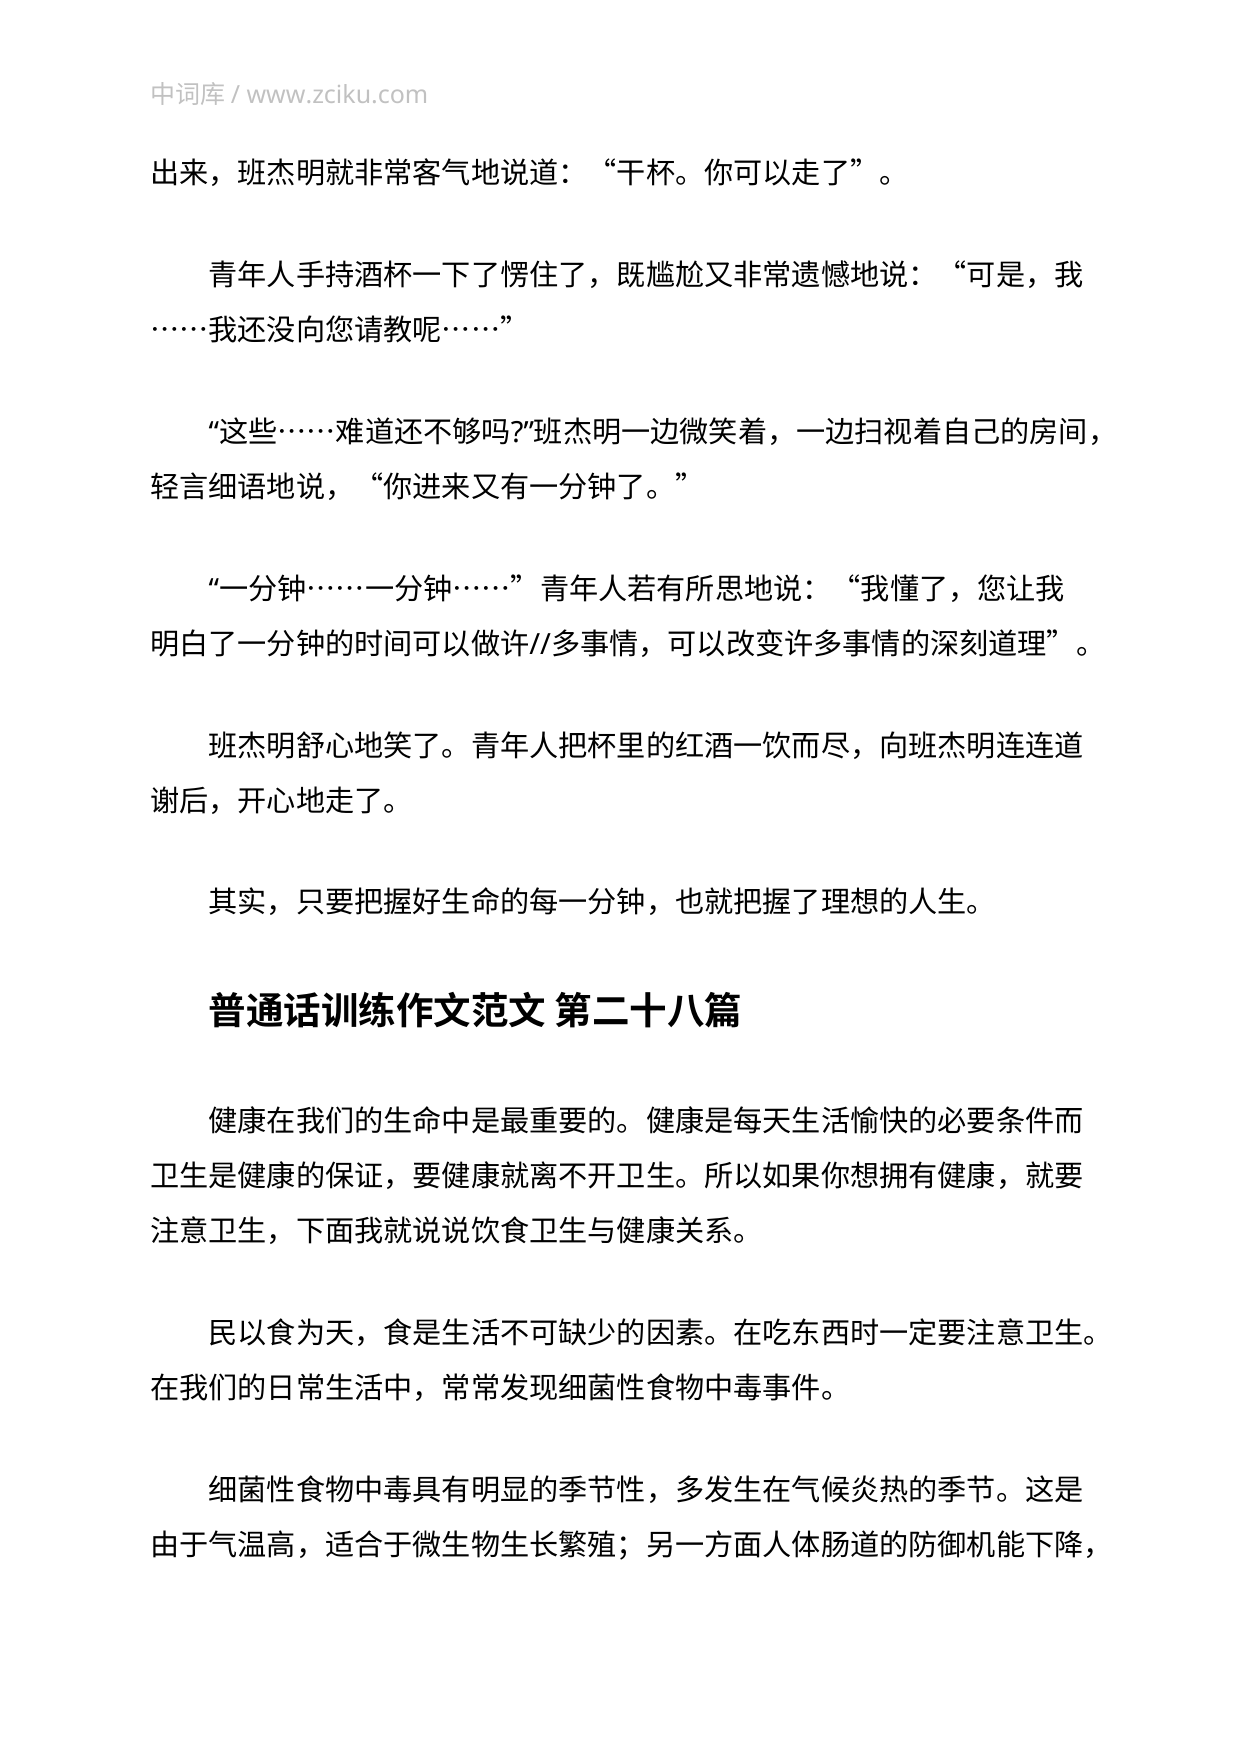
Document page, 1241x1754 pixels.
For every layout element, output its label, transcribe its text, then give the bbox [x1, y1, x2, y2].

text 班杰明舒心地笑了。青年人把杯里的红酒一饮而尽，向班杰明连连道谢后，开心地走了。 [150, 722, 1090, 819]
text 青年人手持酒杯一下了愣住了，既尴尬又非常遗憾地说：“可是，我……我还没向您请教呢……” [150, 252, 1090, 349]
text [150, 1466, 1090, 1563]
text 民以食为天，食是生活不可缺少的因素。在吃东西时一定要注意卫生。在我们的日常生活中，常常发现细菌性食物中毒事件。 [150, 1309, 1090, 1407]
text “一分钟……一分钟……”青年人若有所思地说：“我懂了，您让我明白了一分钟的时间可以做许//多事情，可以改变许多事情的深刻道理”。 [150, 565, 1090, 663]
text 健康在我们的生命中是最重要的。健康是每天生活愉快的必要条件而卫生是健康的保证，要健康就离不开卫生。所以如果你想拥有健康，就要注意卫生，下面我就说说饮食卫生与健康关系。 [150, 1098, 1090, 1250]
text 普通话训练作文范文 第二十八篇 [150, 981, 1090, 1035]
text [150, 150, 1090, 192]
text 其实，只要把握好生命的每一分钟，也就把握了理想的人生。 [150, 879, 1090, 921]
text “这些……难道还不够吗?”班杰明一边微笑着，一边扫视着自己的房间，轻言细语地说，“你进来又有一分钟了。” [150, 408, 1090, 506]
